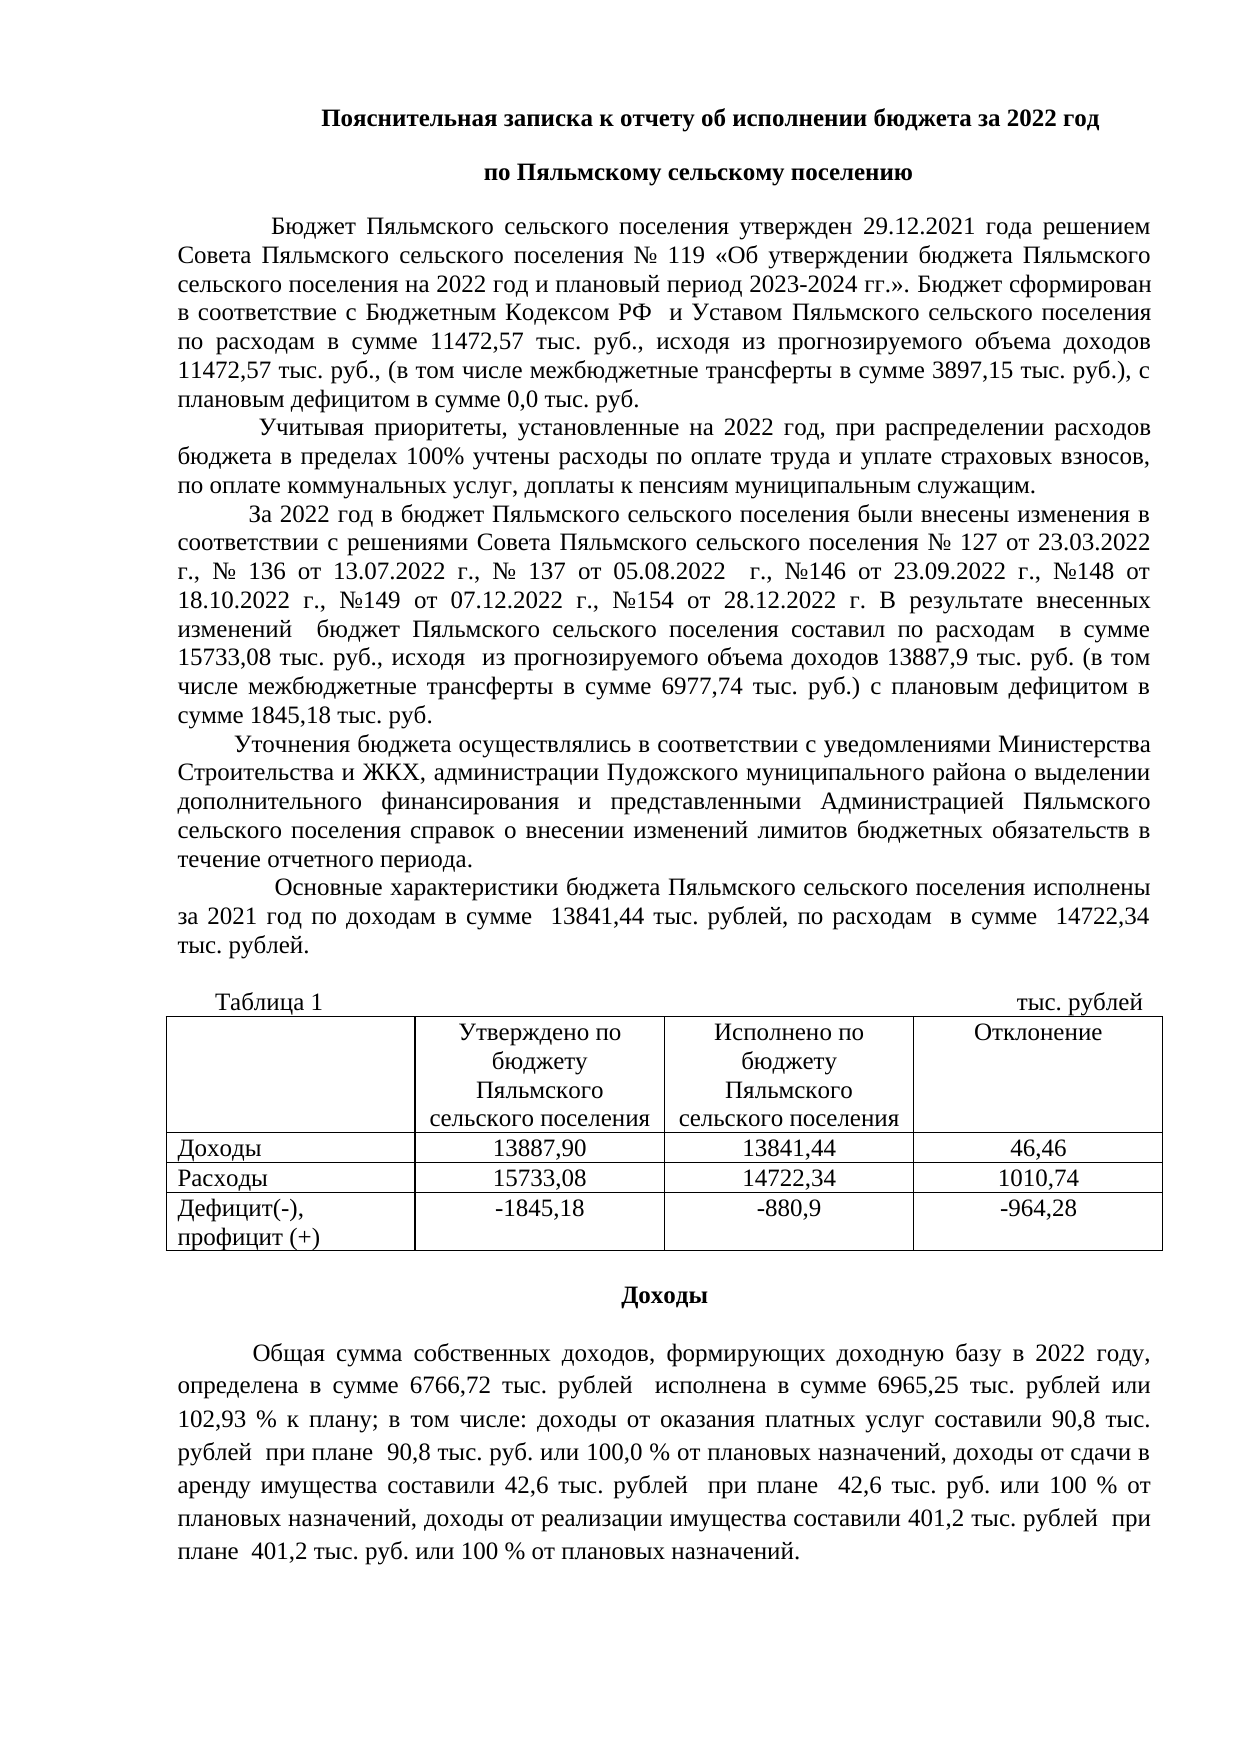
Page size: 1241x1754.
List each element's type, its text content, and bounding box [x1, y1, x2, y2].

table_cell Дефицит(-), профицит (+) [167, 1193, 414, 1250]
table_cell Расходы [167, 1163, 414, 1192]
table_cell -1845,18 [416, 1193, 664, 1250]
table_header [167, 1017, 414, 1132]
table_cell -964,28 [914, 1193, 1162, 1250]
text Учитывая приоритеты, установленные на 2022 год, при распределении расходов бюджета в пределах 100% учтены расходы по оплате труда и уплате страховых взносов, по оплате коммунальных услуг, доплаты к пенсиям муниципальным служащим. [177, 412, 1152, 499]
text Пояснительная записка к отчету об исполнении бюджета за 2022 год [177, 103, 1152, 132]
table_cell 13841,44 [665, 1133, 913, 1162]
text Общая сумма собственных доходов, формирующих доходную базу в 2022 году, определена в сумме 6766,72 тыс. рублей исполнена в сумме 6965,25 тыс. рублей или 102,93 % к плану; в том числе: доходы от оказания платных услуг составили 90,8 тыс. рублей при плане 90,8 тыс. руб. или 100,0 % от плановых назначений, доходы от сдачи в аренду имущества составили 42,6 тыс. рублей при плане 42,6 тыс. руб. или 100 % от плановых назначений, доходы от реализации имущества составили 401,2 тыс. рублей при плане 401,2 тыс. руб. или 100 % от плановых назначений. [177, 1338, 1152, 1564]
table_cell -880,9 [665, 1193, 913, 1250]
table_header Отклонение [914, 1017, 1162, 1132]
text Доходы [177, 1280, 1152, 1309]
table_header Исполнено по бюджету Пяльмского сельского поселения [665, 1017, 913, 1132]
text Бюджет Пяльмского сельского поселения утвержден 29.12.2021 года решением Совета Пяльмского сельского поселения № 119 «Об утверждении бюджета Пяльмского сельского поселения на 2022 год и плановый период 2023-2024 гг.». Бюджет сформирован в соответствие с Бюджетным Кодексом РФ и Уставом Пяльмского сельского поселения по расходам в сумме 11472,57 тыс. руб., исходя из прогнозируемого объема доходов 11472,57 тыс. руб., (в том числе межбюджетные трансферты в сумме 3897,15 тыс. руб.), с плановым дефицитом в сумме 0,0 тыс. руб. [177, 211, 1152, 412]
text Уточнения бюджета осуществлялись в соответствии с уведомлениями Министерства Строительства и ЖКХ, администрации Пудожского муниципального района о выделении дополнительного финансирования и представленными Администрацией Пяльмского сельского поселения справок о внесении изменений лимитов бюджетных обязательств в течение отчетного периода. [177, 729, 1152, 872]
table_cell 14722,34 [665, 1163, 913, 1192]
table_cell 46,46 [914, 1133, 1162, 1162]
text За 2022 год в бюджет Пяльмского сельского поселения были внесены изменения в соответствии с решениями Совета Пяльмского сельского поселения № 127 от 23.03.2022 г., № 136 от 13.07.2022 г., № 137 от 05.08.2022 г., №146 от 23.09.2022 г., №148 от 18.10.2022 г., №149 от 07.12.2022 г., №154 от 28.12.2022 г. В результате внесенных изменений бюджет Пяльмского сельского поселения составил по расходам в сумме 15733,08 тыс. руб., исходя из прогнозируемого объема доходов 13887,9 тыс. руб. (в том числе межбюджетные трансферты в сумме 6977,74 тыс. руб.) с плановым дефицитом в сумме 1845,18 тыс. руб. [177, 499, 1152, 729]
table_header Утверждено по бюджету Пяльмского сельского поселения [416, 1017, 664, 1132]
table_cell 13887,90 [416, 1133, 664, 1162]
table_cell 15733,08 [416, 1163, 664, 1192]
text Таблица 1 тыс. рублей [177, 987, 1152, 1016]
text по Пяльмскому сельскому поселению [177, 157, 1152, 186]
text Основные характеристики бюджета Пяльмского сельского поселения исполнены за 2021 год по доходам в сумме 13841,44 тыс. рублей, по расходам в сумме 14722,34 тыс. рублей. [177, 872, 1152, 959]
table_cell 1010,74 [914, 1163, 1162, 1192]
table_cell Доходы [167, 1133, 414, 1162]
